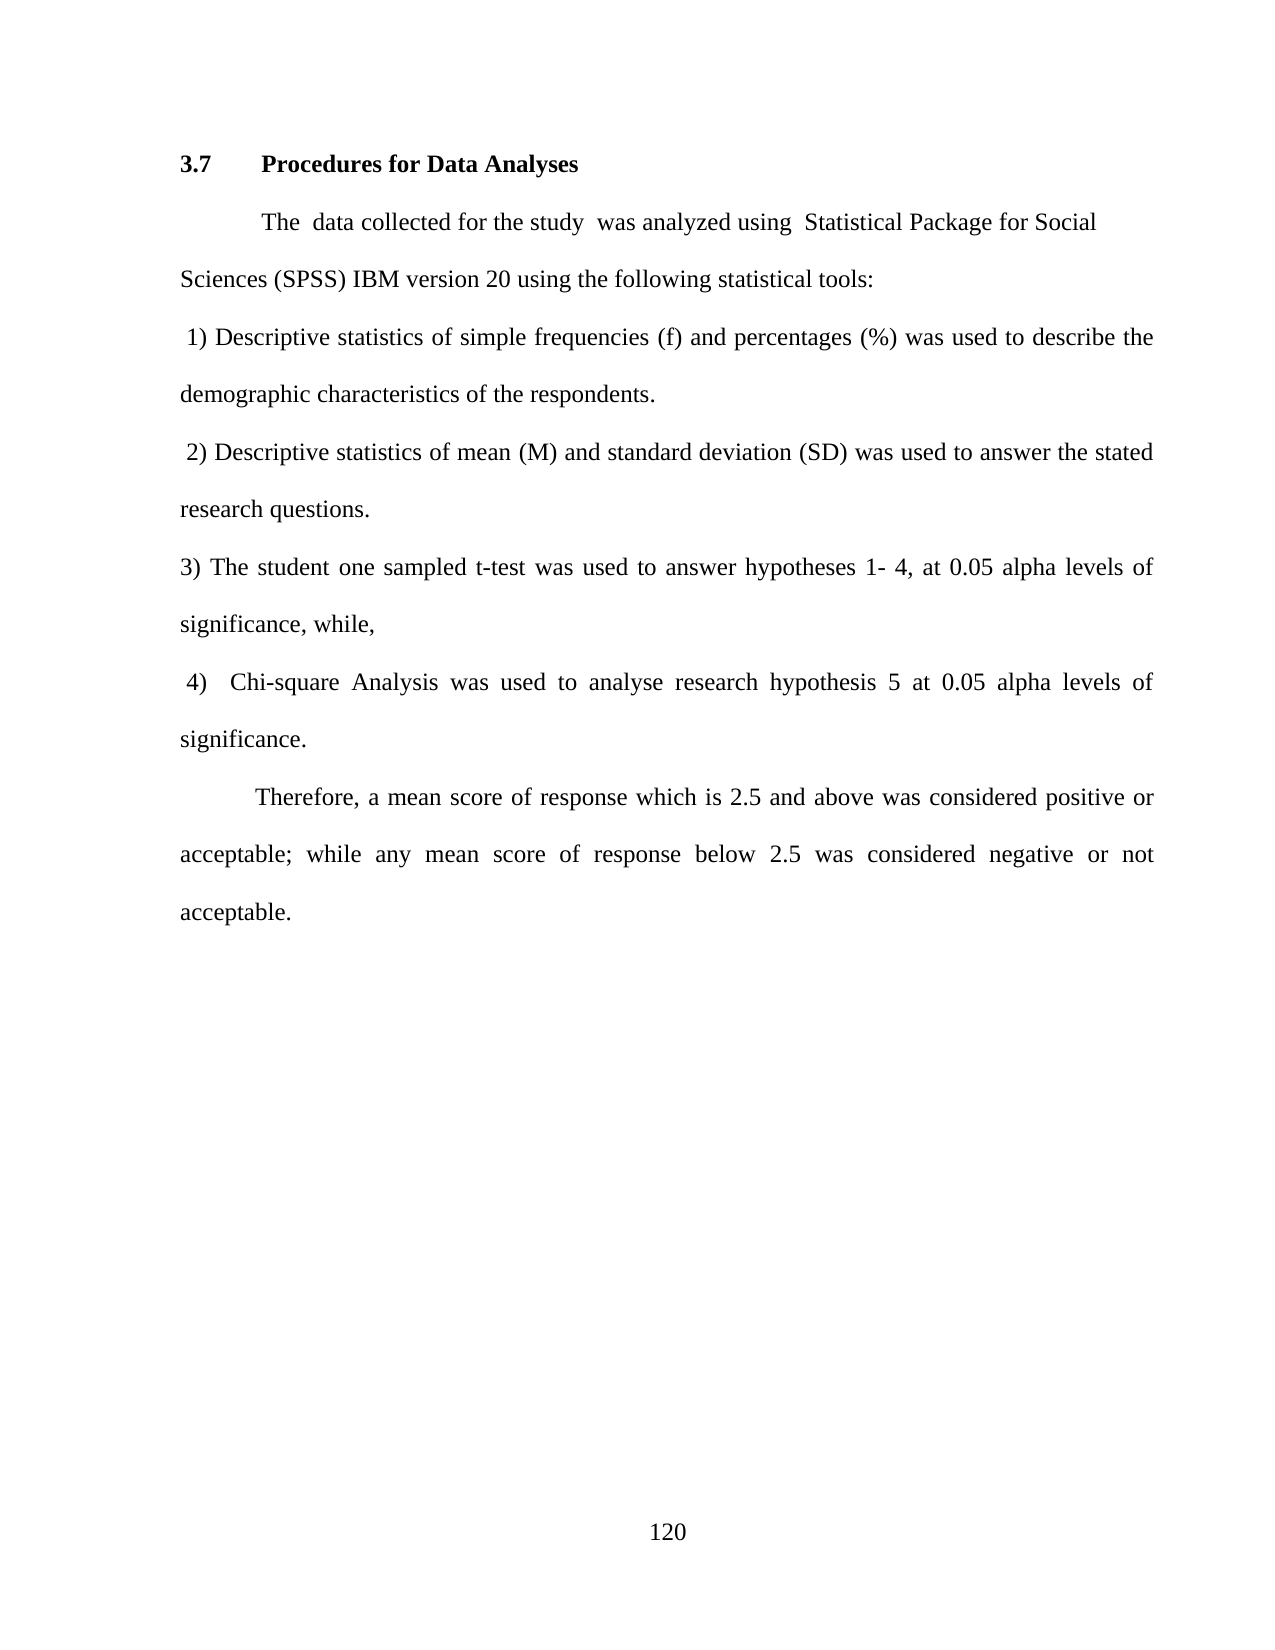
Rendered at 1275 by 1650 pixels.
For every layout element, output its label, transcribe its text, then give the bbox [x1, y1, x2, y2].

list Chi-square Analysis was used to analyse research hypothesis 5 at 0.05 alpha levels of significance. [180, 667, 1155, 753]
list Descriptive statistics of mean (M) and standard deviation (SD) was used to answer the stated research questions. [180, 437, 1155, 523]
list Descriptive statistics of simple frequencies (f) and percentages (%) was used to describe the demographic characteristics of the respondents. [180, 322, 1155, 408]
text The data collected for the study was analyzed using Statistical Package for Social Sciences (SPSS) IBM version 20 using the following statistical tools: [180, 207, 1155, 293]
text Therefore, a mean score of response which is 2.5 and above was considered positive or acceptable; while any mean score of response below 2.5 was considered negative or not acceptable. [180, 782, 1155, 926]
list The student one sampled t-test was used to answer hypotheses 1- 4, at 0.05 alpha levels of significance, while, [180, 552, 1155, 638]
subtitle Procedures for Data Analyses [180, 149, 1248, 178]
